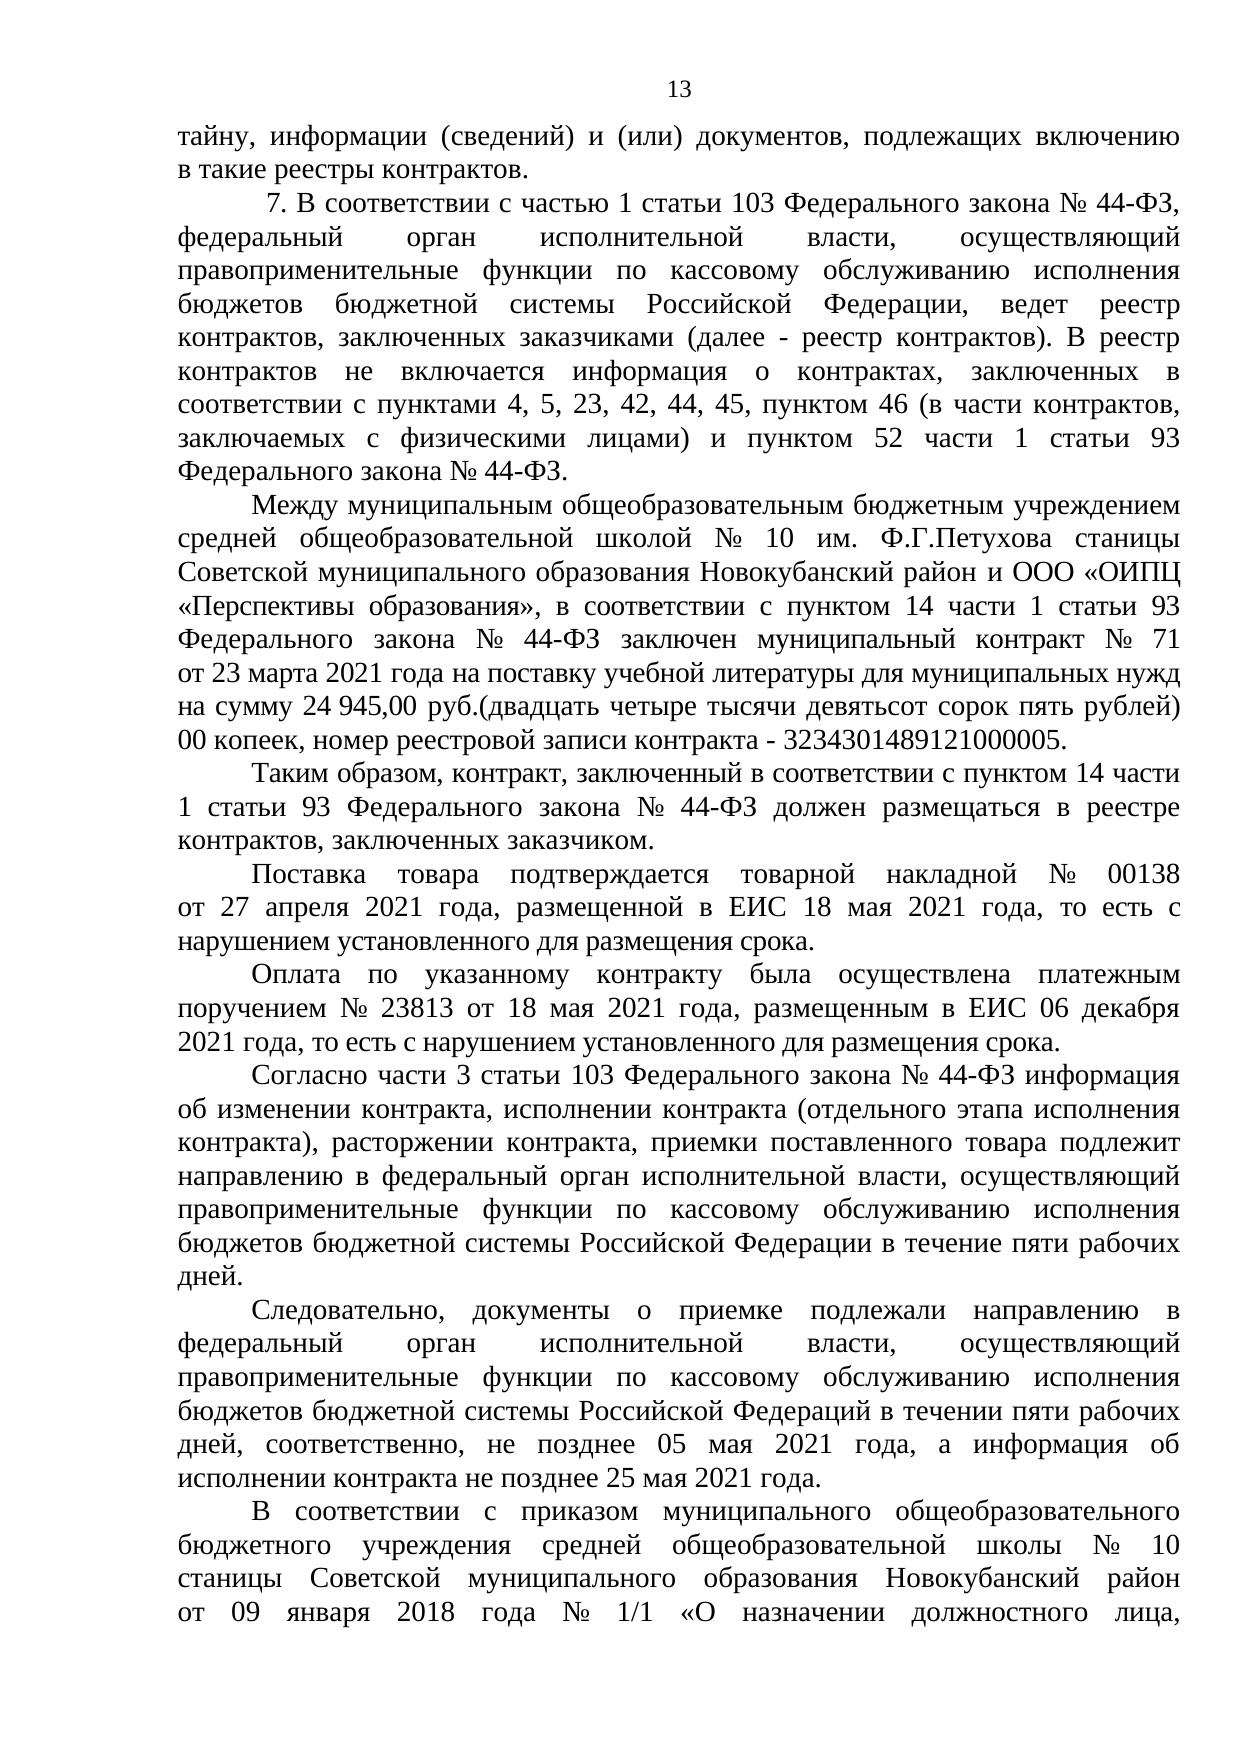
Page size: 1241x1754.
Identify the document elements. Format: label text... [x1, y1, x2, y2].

text Между муниципальным общеобразовательным бюджетным учреждением средней общеобразовательной школой № 10 им. Ф.Г.Петухова станицы Советской муниципального образования Новокубанский район и ООО «ОИПЦ «Перспективы образования», в соответствии с пунктом 14 части 1 статьи 93 Федерального закона № 44-ФЗ заключен муниципальный контракт № 71 от 23 марта 2021 года на поставку учебной литературы для муниципальных нужд на сумму 24 945,00 руб.(двадцать четыре тысячи девятьсот сорок пять рублей) 00 копеек, номер реестровой записи контракта - 3234301489121000005. [177, 487, 1181, 755]
text Оплата по указанному контракту была осуществлена платежным поручением № 23813 от 18 мая 2021 года, размещенным в ЕИС 06 декабря 2021 года, то есть с нарушением установленного для размещения срока. [177, 957, 1181, 1057]
text 7. В соответствии с частью 1 статьи 103 Федерального закона № 44-ФЗ, федеральный орган исполнительной власти, осуществляющий правоприменительные функции по кассовому обслуживанию исполнения бюджетов бюджетной системы Российской Федерации, ведет реестр контрактов, заключенных заказчиками (далее - реестр контрактов). В реестр контрактов не включается информация о контрактах, заключенных в соответствии с пунктами 4, 5, 23, 42, 44, 45, пунктом 46 (в части контрактов, заключаемых с физическими лицами) и пунктом 52 части 1 статьи 93 Федерального закона № 44-ФЗ. [177, 185, 1181, 487]
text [177, 1493, 1181, 1627]
text Таким образом, контракт, заключенный в соответствии с пунктом 14 части 1 статьи 93 Федерального закона № 44-ФЗ должен размещаться в реестре контрактов, заключенных заказчиком. [177, 755, 1181, 856]
text Поставка товара подтверждается товарной накладной № 00138 от 27 апреля 2021 года, размещенной в ЕИС 18 мая 2021 года, то есть с нарушением установленного для размещения срока. [177, 856, 1181, 957]
text Согласно части 3 статьи 103 Федерального закона № 44-ФЗ информация об изменении контракта, исполнении контракта (отдельного этапа исполнения контракта), расторжении контракта, приемки поставленного товара подлежит направлению в федеральный орган исполнительной власти, осуществляющий правоприменительные функции по кассовому обслуживанию исполнения бюджетов бюджетной системы Российской Федерации в течение пяти рабочих дней. [177, 1057, 1181, 1292]
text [177, 118, 1181, 185]
text Следовательно, документы о приемке подлежали направлению в федеральный орган исполнительной власти, осуществляющий правоприменительные функции по кассовому обслуживанию исполнения бюджетов бюджетной системы Российской Федераций в течении пяти рабочих дней, соответственно, не позднее 05 мая 2021 года, а информация об исполнении контракта не позднее 25 мая 2021 года. [177, 1292, 1181, 1493]
